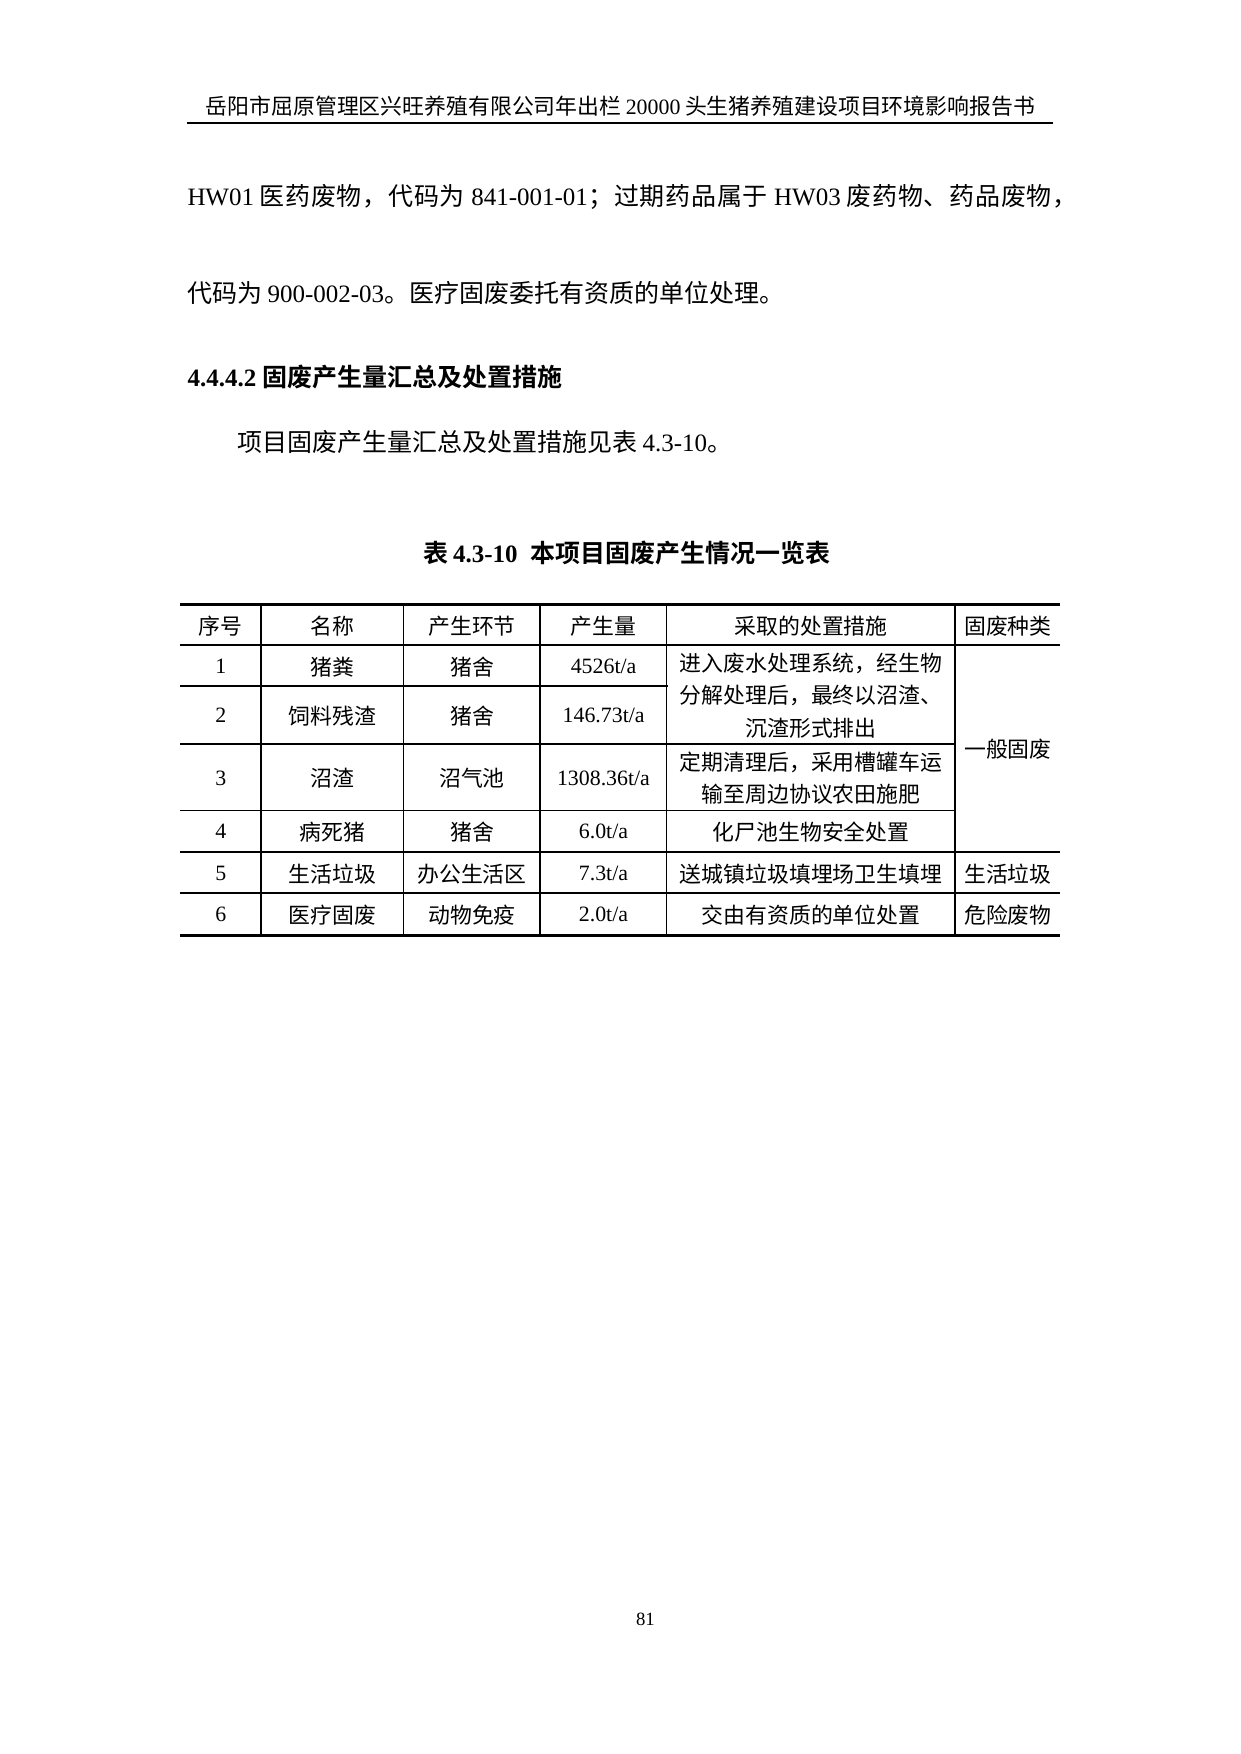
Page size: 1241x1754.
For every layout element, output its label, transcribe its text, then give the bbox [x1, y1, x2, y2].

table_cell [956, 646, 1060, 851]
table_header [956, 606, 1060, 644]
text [187, 162, 1053, 324]
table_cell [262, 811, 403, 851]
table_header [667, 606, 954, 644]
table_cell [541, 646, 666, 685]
text 4.4.4.2 固废产生量汇总及处置措施 [187, 343, 1053, 408]
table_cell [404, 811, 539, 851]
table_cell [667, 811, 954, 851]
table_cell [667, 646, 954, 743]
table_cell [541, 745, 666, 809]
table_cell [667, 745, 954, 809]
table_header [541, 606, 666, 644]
text 表4.3-10 本项目固废产生情况一览表 [187, 519, 1053, 584]
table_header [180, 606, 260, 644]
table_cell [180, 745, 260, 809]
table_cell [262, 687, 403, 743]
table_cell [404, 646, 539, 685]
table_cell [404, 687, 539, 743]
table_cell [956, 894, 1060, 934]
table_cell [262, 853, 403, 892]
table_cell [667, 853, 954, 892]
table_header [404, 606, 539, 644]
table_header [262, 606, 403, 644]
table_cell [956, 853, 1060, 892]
text 项目固废产生量汇总及处置措施见表4.3-10。 [187, 408, 1053, 473]
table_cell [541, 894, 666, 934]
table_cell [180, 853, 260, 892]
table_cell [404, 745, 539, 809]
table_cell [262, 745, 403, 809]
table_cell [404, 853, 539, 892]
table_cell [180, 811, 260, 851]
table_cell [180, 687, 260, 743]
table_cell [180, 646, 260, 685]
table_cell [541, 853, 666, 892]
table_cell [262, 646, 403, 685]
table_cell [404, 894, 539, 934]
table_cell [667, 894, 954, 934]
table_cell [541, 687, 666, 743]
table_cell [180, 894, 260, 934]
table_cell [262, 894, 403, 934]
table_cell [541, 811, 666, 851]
